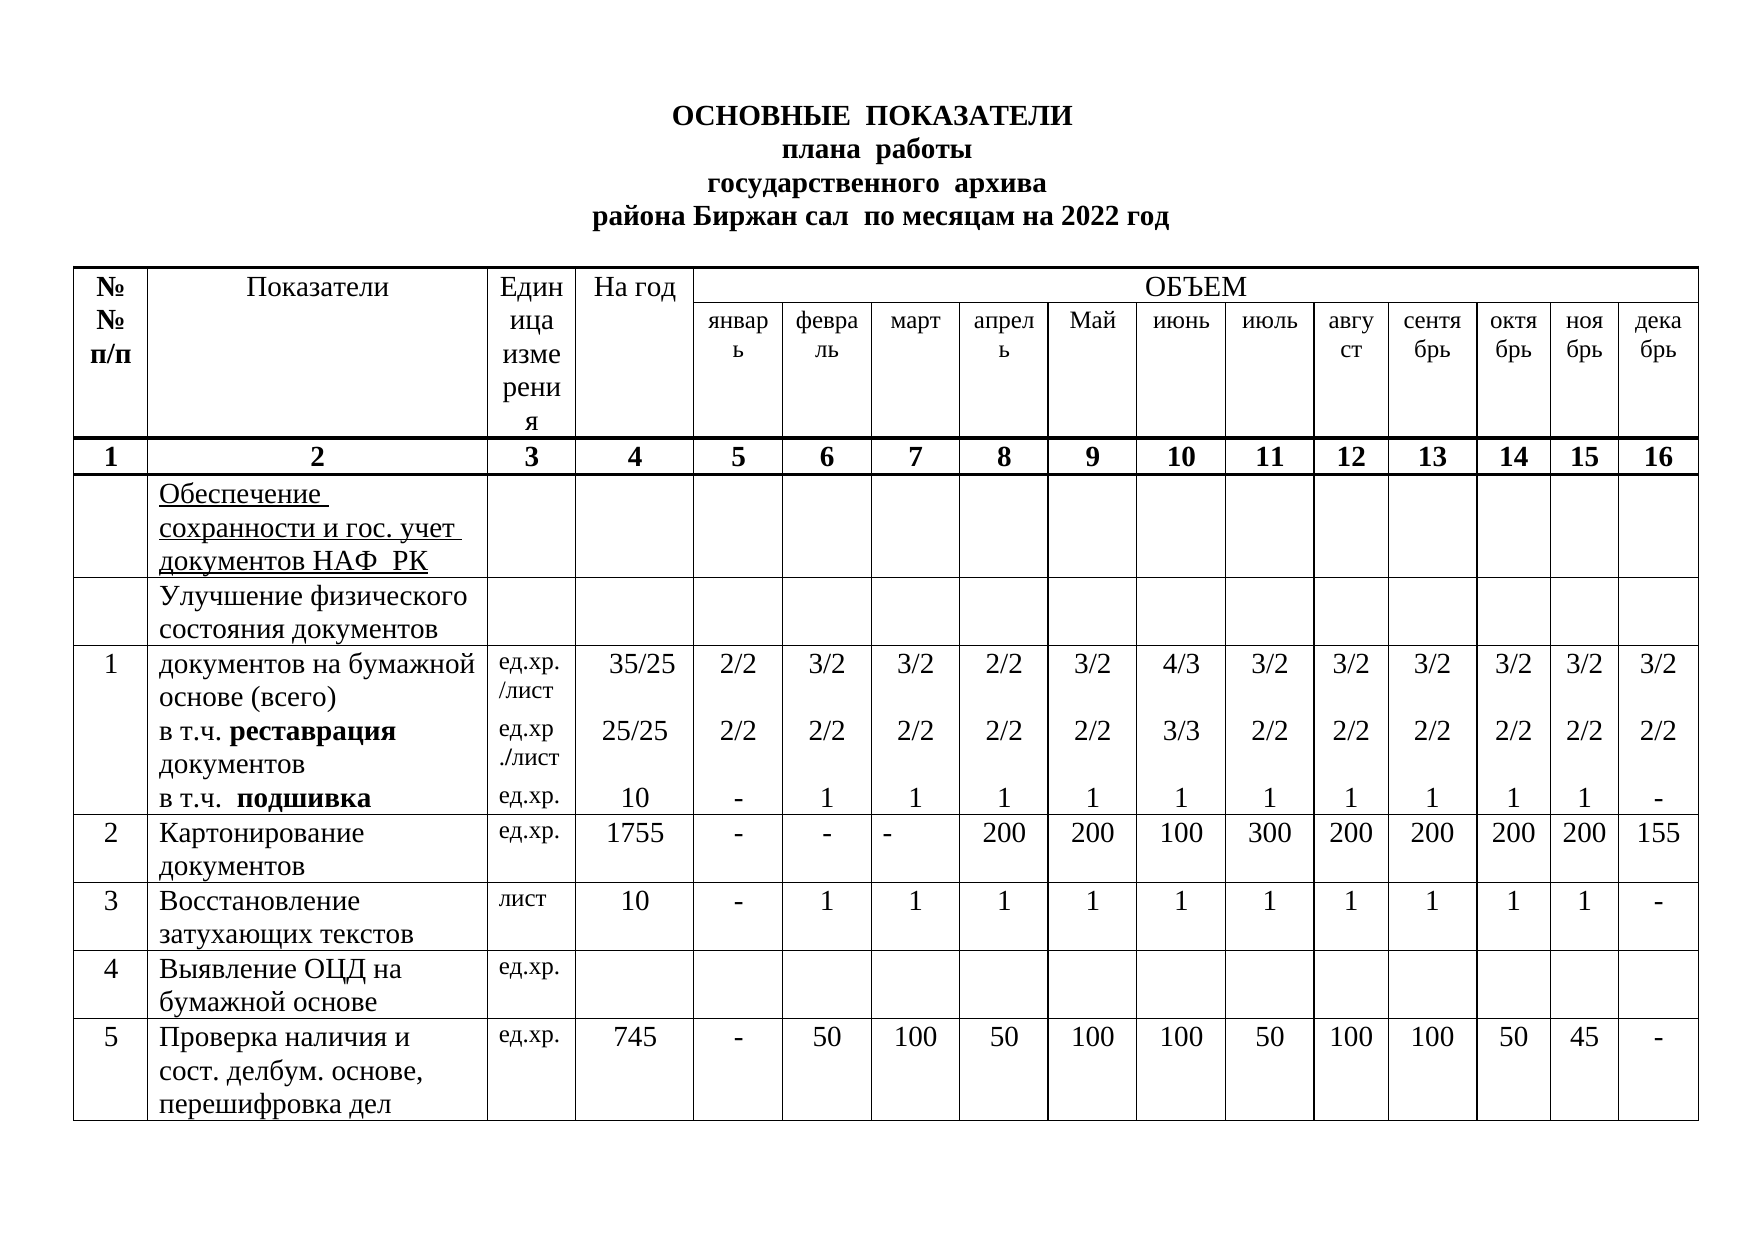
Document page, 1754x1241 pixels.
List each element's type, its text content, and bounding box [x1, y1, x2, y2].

table_cell [1478, 476, 1550, 577]
table_cell 2/2 [960, 646, 1047, 713]
table_cell [576, 578, 693, 645]
table_cell [872, 476, 959, 577]
table_cell [694, 578, 782, 645]
table_cell октябрь [1478, 303, 1550, 436]
table_cell Проверка наличия и сост. делбум. основе, перешифровка дел [148, 1019, 487, 1120]
table_cell ноябрь [1551, 303, 1618, 436]
table_cell [1389, 476, 1476, 577]
table_cell [694, 951, 782, 1018]
table_cell 2/2 [872, 713, 959, 780]
table_cell 200 [1315, 815, 1388, 882]
table_cell [783, 578, 871, 645]
table_cell 1 [783, 780, 871, 814]
table_cell 100 [1315, 1019, 1388, 1120]
table_cell [960, 476, 1047, 577]
table_cell 1 [1315, 883, 1388, 950]
table_cell [576, 951, 693, 1018]
table_cell 3/2 [1551, 646, 1618, 713]
table_cell июнь [1137, 303, 1225, 436]
table_cell 200 [1478, 815, 1550, 882]
table_cell - [783, 815, 871, 882]
table_cell август [1315, 303, 1388, 436]
table_cell 1 [960, 780, 1047, 814]
table_cell апрель [960, 303, 1047, 436]
table_cell 3/2 [1049, 646, 1136, 713]
subtitle района Биржан сал по месяцам на 2022 год [59, 198, 1695, 232]
table_cell [1226, 578, 1313, 645]
table_cell 10 [1137, 440, 1225, 473]
table_cell 3/2 [872, 646, 959, 713]
table_cell февраль [783, 303, 871, 436]
table_cell 12 [1315, 440, 1388, 473]
table_cell 2/2 [1226, 713, 1313, 780]
table_cell 2/2 [1315, 713, 1388, 780]
table_cell 3/2 [1315, 646, 1388, 713]
table_cell [1315, 951, 1388, 1018]
table_cell лист [488, 883, 575, 950]
table_cell 1 [1315, 780, 1388, 814]
table_cell 1 [1226, 883, 1313, 950]
table_cell 100 [1389, 1019, 1476, 1120]
table_cell 1755 [576, 815, 693, 882]
table_cell 1 [1551, 780, 1618, 814]
table_cell Май [1049, 303, 1136, 436]
table_header Показатели [148, 269, 487, 436]
table_cell 35/25 [576, 646, 693, 713]
table_cell [1315, 476, 1388, 577]
table_cell 2/2 [1049, 713, 1136, 780]
table_cell июль [1226, 303, 1313, 436]
table_cell 100 [1137, 815, 1225, 882]
table_cell [1049, 476, 1136, 577]
table_cell - [694, 883, 782, 950]
table_cell 155 [1619, 815, 1698, 882]
table_cell 200 [1551, 815, 1618, 882]
table_cell [1619, 578, 1698, 645]
table_cell [1551, 476, 1618, 577]
table_cell 4 [576, 440, 693, 473]
table_cell 3/2 [783, 646, 871, 713]
table_cell 200 [960, 815, 1047, 882]
table_cell Обеспечение сохранности и гос. учет документов НАФ РК [148, 476, 487, 577]
table_cell ед.хр./лист [488, 713, 575, 780]
table_cell 5 [694, 440, 782, 473]
table_cell [488, 476, 575, 577]
table_header На год [576, 269, 693, 436]
table_cell 745 [576, 1019, 693, 1120]
table_cell 50 [1478, 1019, 1550, 1120]
table_cell 2/2 [1478, 713, 1550, 780]
table_cell 3/2 [1226, 646, 1313, 713]
table_cell 10 [576, 780, 693, 814]
table_cell 1 [872, 883, 959, 950]
table_cell [576, 476, 693, 577]
table_cell 2/2 [783, 713, 871, 780]
table_cell - [1619, 1019, 1698, 1120]
table_cell [1478, 578, 1550, 645]
table_cell [1137, 578, 1225, 645]
table_cell [1478, 951, 1550, 1018]
table_cell [1137, 951, 1225, 1018]
subtitle ОСНОВНЫЕ ПОКАЗАТЕЛИ [59, 98, 1695, 131]
table_cell [1049, 578, 1136, 645]
table_cell [1619, 951, 1698, 1018]
table_cell 1 [872, 780, 959, 814]
table_cell 100 [1049, 1019, 1136, 1120]
table_cell ед.хр. [488, 780, 575, 814]
subtitle плана работы [59, 131, 1695, 165]
table_header Единица измерения [488, 269, 575, 436]
table_cell [960, 578, 1047, 645]
table_cell [1551, 951, 1618, 1018]
table_cell 15 [1551, 440, 1618, 473]
table_cell Картонирование документов [148, 815, 487, 882]
table_cell 2/2 [694, 646, 782, 713]
table_cell 14 [1478, 440, 1550, 473]
table_cell 2/2 [694, 713, 782, 780]
table_cell 3/2 [1389, 646, 1476, 713]
table_cell в т.ч. подшивка [148, 780, 487, 814]
table_cell 1 [1226, 780, 1313, 814]
table_cell 1 [1478, 780, 1550, 814]
table_cell - [694, 1019, 782, 1120]
table_cell [783, 951, 871, 1018]
table_cell 3/2 [1478, 646, 1550, 713]
table_cell 3 [74, 883, 147, 950]
table_cell 50 [783, 1019, 871, 1120]
table_cell 1 [1478, 883, 1550, 950]
table_cell - [694, 815, 782, 882]
table_cell 2/2 [1551, 713, 1618, 780]
table_cell [74, 713, 147, 780]
table_cell 1 [960, 883, 1047, 950]
table_cell 8 [960, 440, 1047, 473]
table_cell 2/2 [1619, 713, 1698, 780]
table_cell 3/2 [1619, 646, 1698, 713]
table_cell 2 [74, 815, 147, 882]
table_cell 1 [74, 440, 147, 473]
table_cell - [872, 815, 959, 882]
table_cell 16 [1619, 440, 1698, 473]
table_cell 1 [74, 646, 147, 713]
table_header №№ п/п [74, 269, 147, 436]
text государственного архива [59, 165, 1695, 198]
table_cell 2/2 [1389, 713, 1476, 780]
table_cell [783, 476, 871, 577]
table_cell - [1619, 883, 1698, 950]
table_cell Выявление ОЦД на бумажной основе [148, 951, 487, 1018]
table_cell ед.хр./лист [488, 646, 575, 713]
table_cell [74, 780, 147, 814]
table_cell 3 [488, 440, 575, 473]
table_cell в т.ч. реставрация документов [148, 713, 487, 780]
table_cell [960, 951, 1047, 1018]
table_cell сентябрь [1389, 303, 1476, 436]
table_cell 10 [576, 883, 693, 950]
table_cell Улучшение физического состояния документов [148, 578, 487, 645]
table_cell [1551, 578, 1618, 645]
table_cell декабрь [1619, 303, 1698, 436]
table_cell [1389, 951, 1476, 1018]
table_cell 4 [74, 951, 147, 1018]
table_cell 1 [1389, 780, 1476, 814]
table_cell 1 [783, 883, 871, 950]
table_cell 200 [1389, 815, 1476, 882]
table_cell Восстановление затухающих текстов [148, 883, 487, 950]
table_cell 7 [872, 440, 959, 473]
table_cell [1226, 476, 1313, 577]
table_cell 2 [148, 440, 487, 473]
table_cell документов на бумажной основе (всего) [148, 646, 487, 713]
table_cell 1 [1137, 780, 1225, 814]
table_cell [694, 476, 782, 577]
table_cell [1315, 578, 1388, 645]
table_cell 3/3 [1137, 713, 1225, 780]
table_cell [1226, 951, 1313, 1018]
table_cell [1619, 476, 1698, 577]
table_cell - [694, 780, 782, 814]
table_cell 9 [1049, 440, 1136, 473]
table_cell 100 [872, 1019, 959, 1120]
table_cell [1389, 578, 1476, 645]
table_cell 45 [1551, 1019, 1618, 1120]
table_cell 50 [960, 1019, 1047, 1120]
table_cell 300 [1226, 815, 1313, 882]
table_cell январь [694, 303, 782, 436]
table_cell 4/3 [1137, 646, 1225, 713]
table_cell - [1619, 780, 1698, 814]
table_cell 5 [74, 1019, 147, 1120]
table_cell [872, 578, 959, 645]
table_cell [488, 578, 575, 645]
table_cell [872, 951, 959, 1018]
table_cell 1 [1137, 883, 1225, 950]
table_cell [74, 578, 147, 645]
table_cell 1 [1551, 883, 1618, 950]
table_cell 100 [1137, 1019, 1225, 1120]
table_cell 25/25 [576, 713, 693, 780]
table_cell [1049, 951, 1136, 1018]
table_cell ед.хр. [488, 951, 575, 1018]
table_cell 2/2 [960, 713, 1047, 780]
table_cell март [872, 303, 959, 436]
table_header ОБЪЕМ [694, 269, 1698, 302]
table_cell [74, 476, 147, 577]
table_cell 1 [1049, 780, 1136, 814]
table_cell 11 [1226, 440, 1313, 473]
table_cell ед.хр. [488, 815, 575, 882]
table_cell 200 [1049, 815, 1136, 882]
table_cell [1137, 476, 1225, 577]
table_cell ед.хр. [488, 1019, 575, 1120]
table_cell 50 [1226, 1019, 1313, 1120]
table_cell 13 [1389, 440, 1476, 473]
table_cell 6 [783, 440, 871, 473]
table_cell 1 [1389, 883, 1476, 950]
table_cell 1 [1049, 883, 1136, 950]
